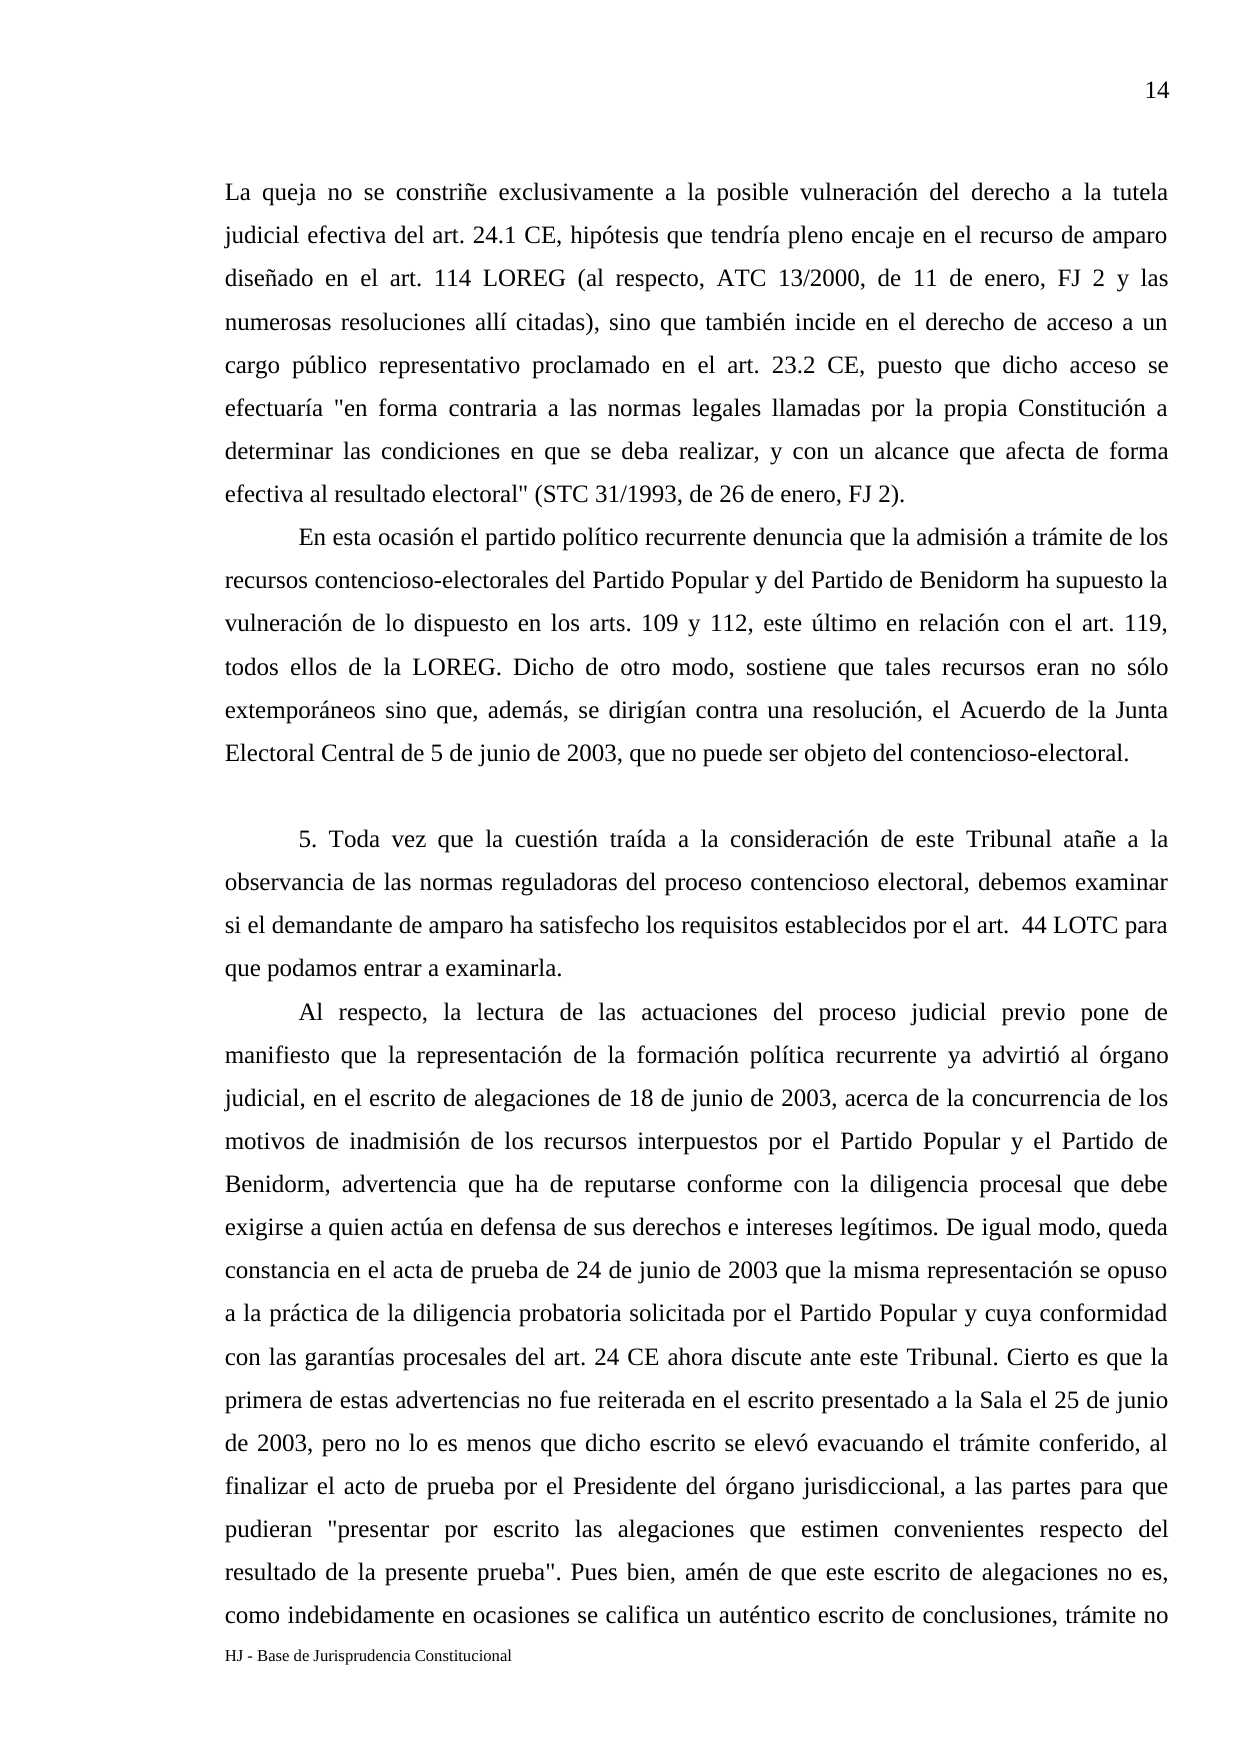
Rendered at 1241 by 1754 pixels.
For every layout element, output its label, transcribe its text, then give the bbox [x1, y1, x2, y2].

text 5. Toda vez que la cuestión traída a la consideración de este Tribunal atañe a la observancia de las normas reguladoras del proceso contencioso electoral, debemos examinar si el demandante de amparo ha satisfecho los requisitos establecidos por el art. 44 LOTC para que podamos entrar a examinarla. [224, 824, 1169, 982]
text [224, 177, 1169, 508]
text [224, 997, 1169, 1629]
text En esta ocasión el partido político recurrente denuncia que la admisión a trámite de los recursos contencioso-electorales del Partido Popular y del Partido de Benidorm ha supuesto la vulneración de lo dispuesto en los arts. 109 y 112, este último en relación con el art. 119, todos ellos de la LOREG. Dicho de otro modo, sostiene que tales recursos eran no sólo extemporáneos sino que, además, se dirigían contra una resolución, el Acuerdo de la Junta Electoral Central de 5 de junio de 2003, que no puede ser objeto del contencioso-electoral. [224, 522, 1169, 767]
